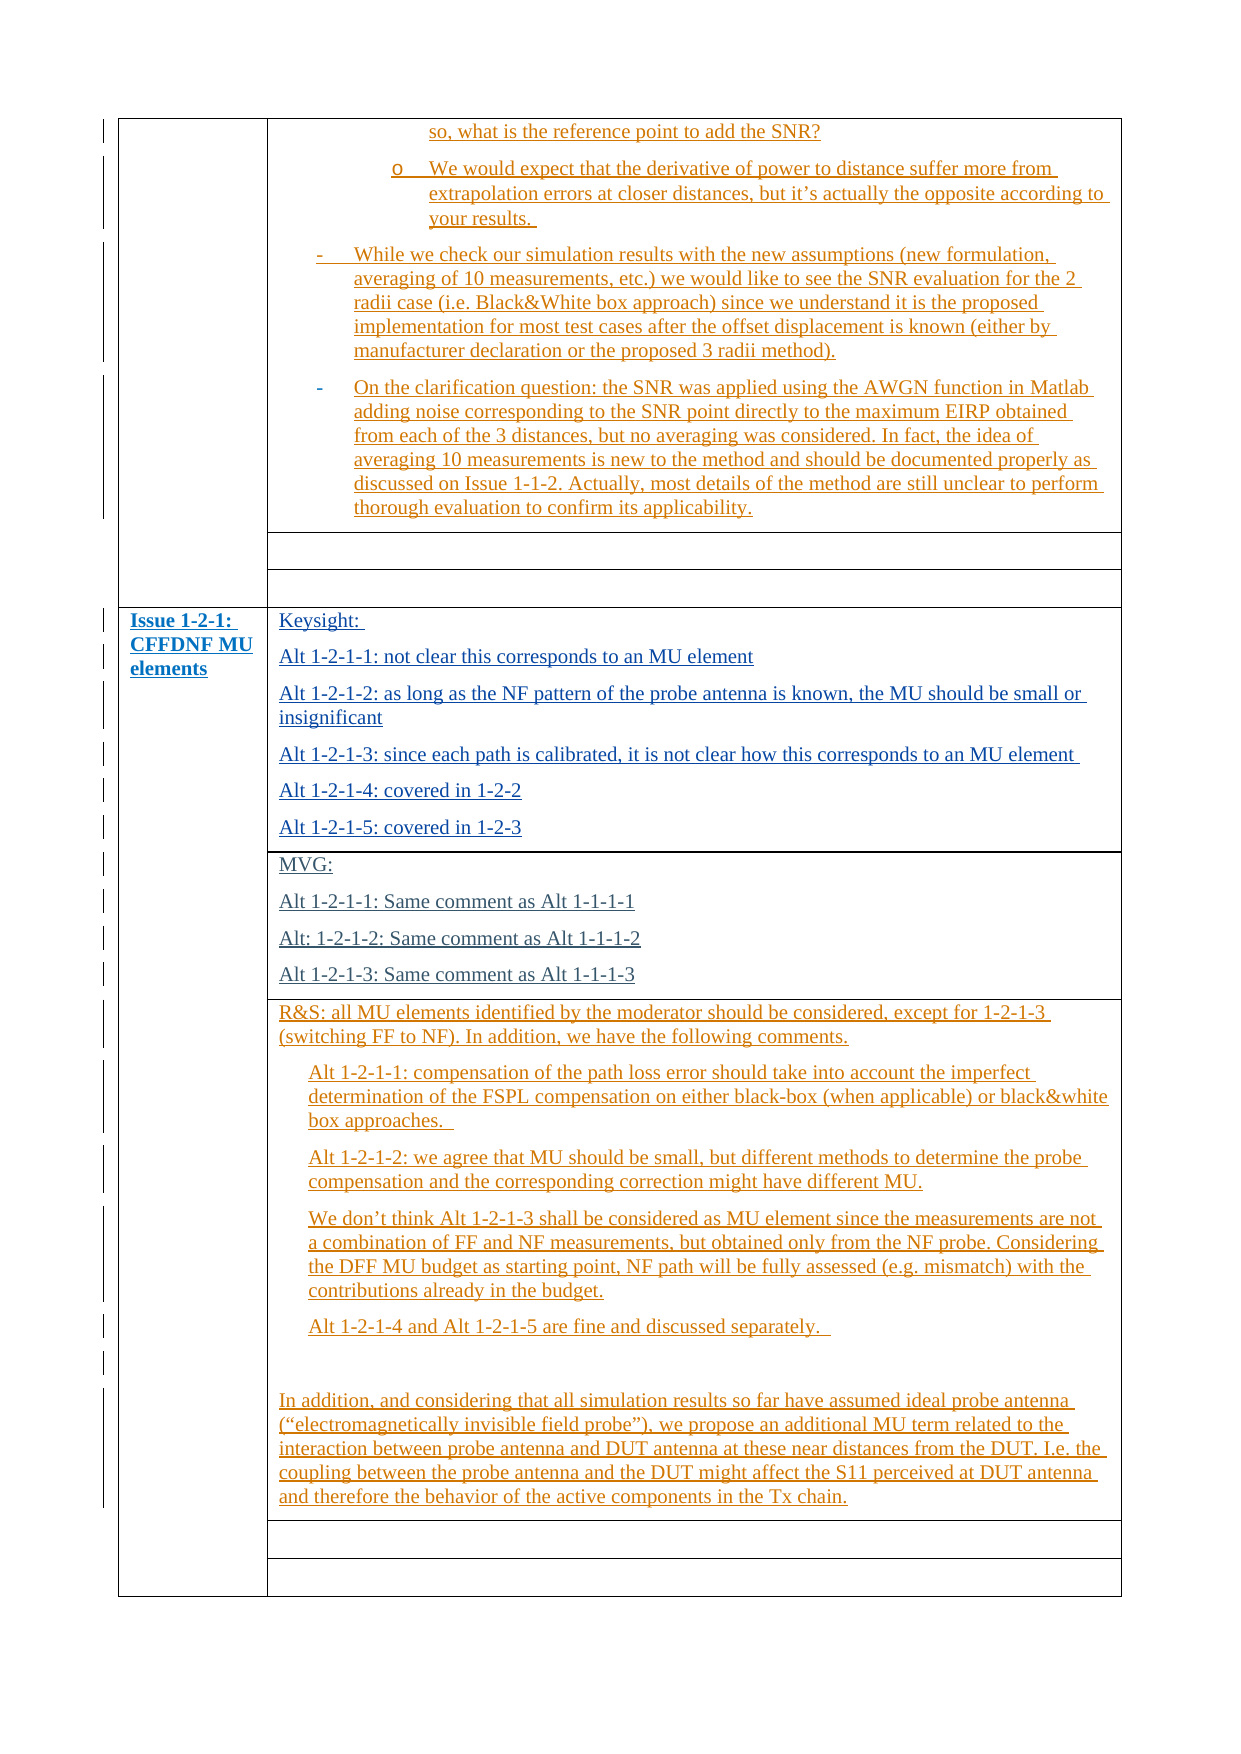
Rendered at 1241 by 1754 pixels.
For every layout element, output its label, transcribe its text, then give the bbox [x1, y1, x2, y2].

table_cell [268, 533, 1121, 569]
table_cell [268, 1000, 1121, 1520]
table_cell Issue 1-2-1: CFFDNF MU elements [119, 608, 267, 1596]
table_cell [268, 1559, 1121, 1596]
table_cell [268, 1521, 1121, 1558]
table_cell [268, 570, 1121, 607]
table_cell [268, 608, 1121, 851]
table_cell [268, 853, 1121, 999]
table_cell [268, 119, 1121, 532]
